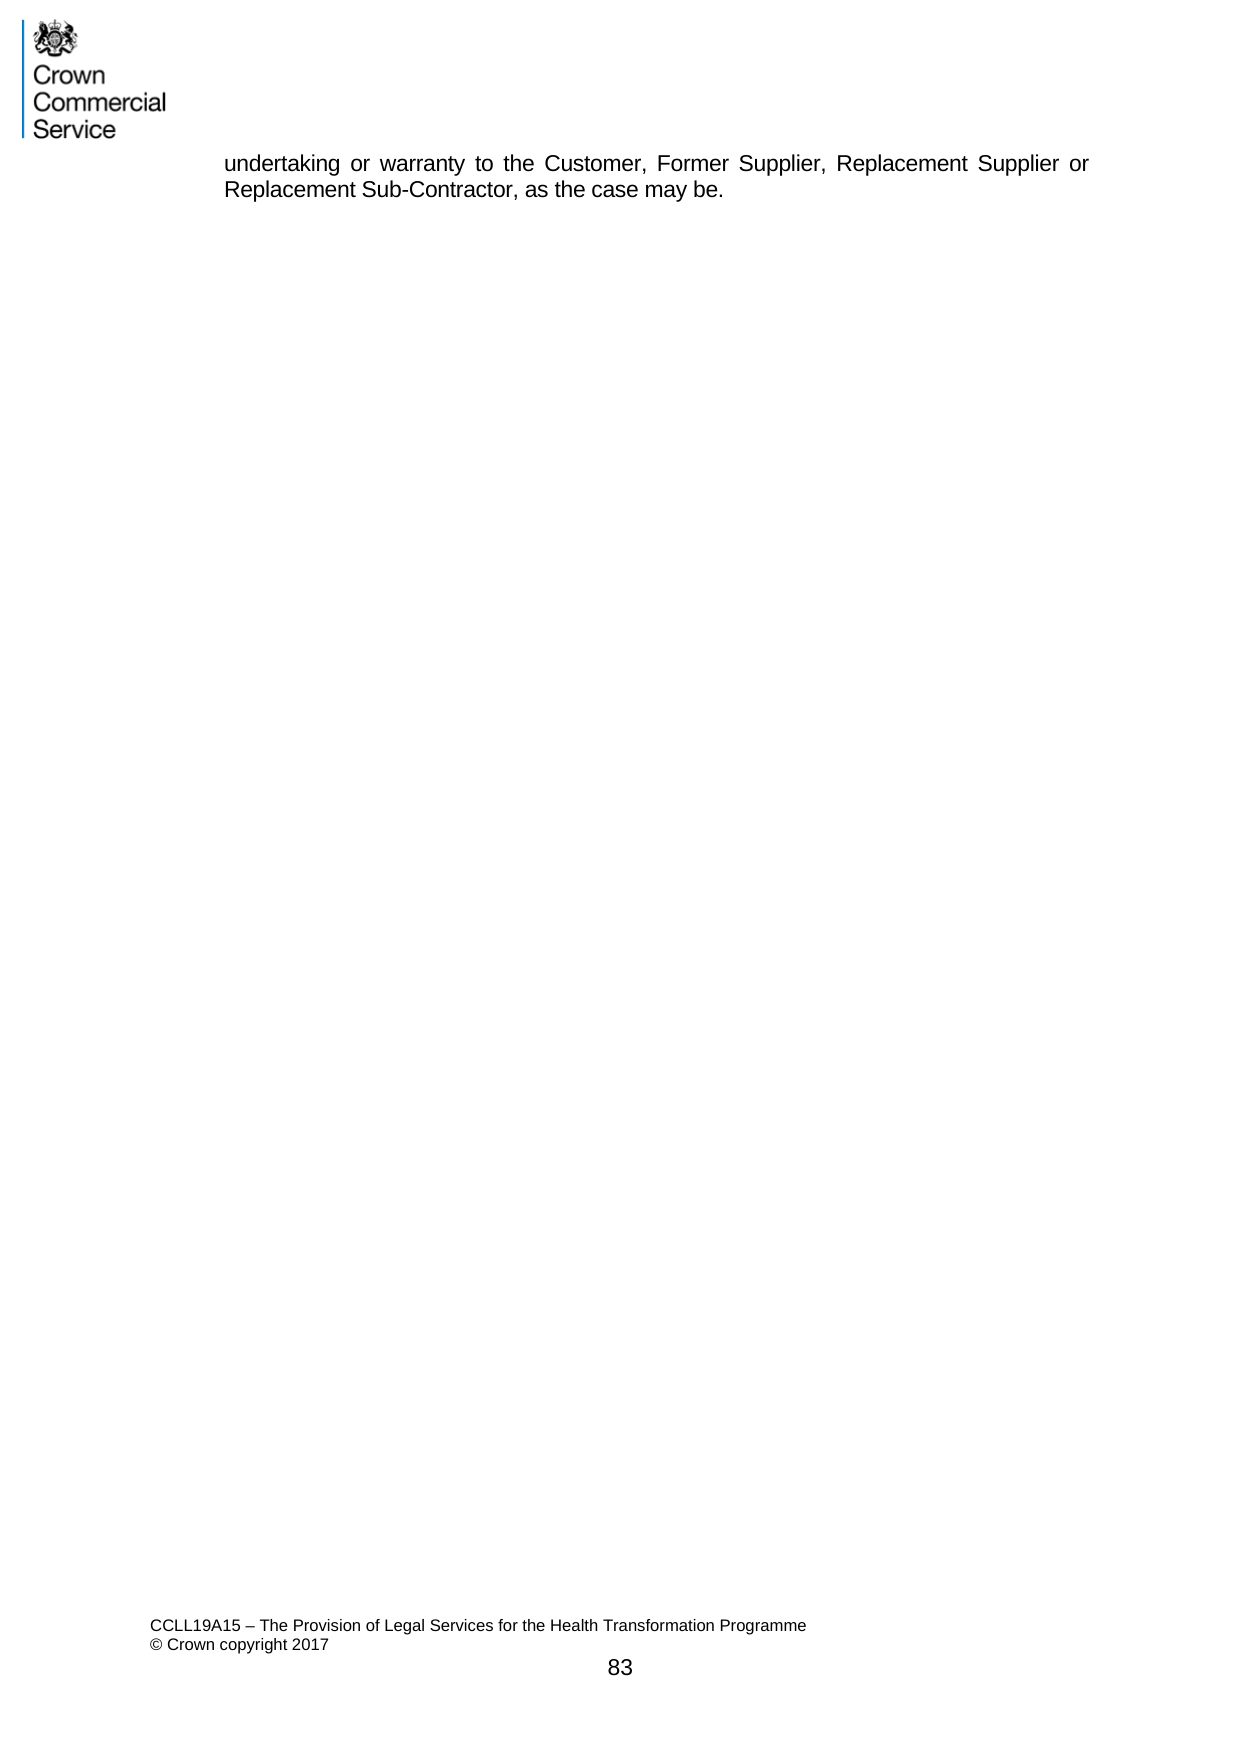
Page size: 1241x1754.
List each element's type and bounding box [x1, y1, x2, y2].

text [224, 150, 1090, 203]
picture [21, 19, 166, 139]
